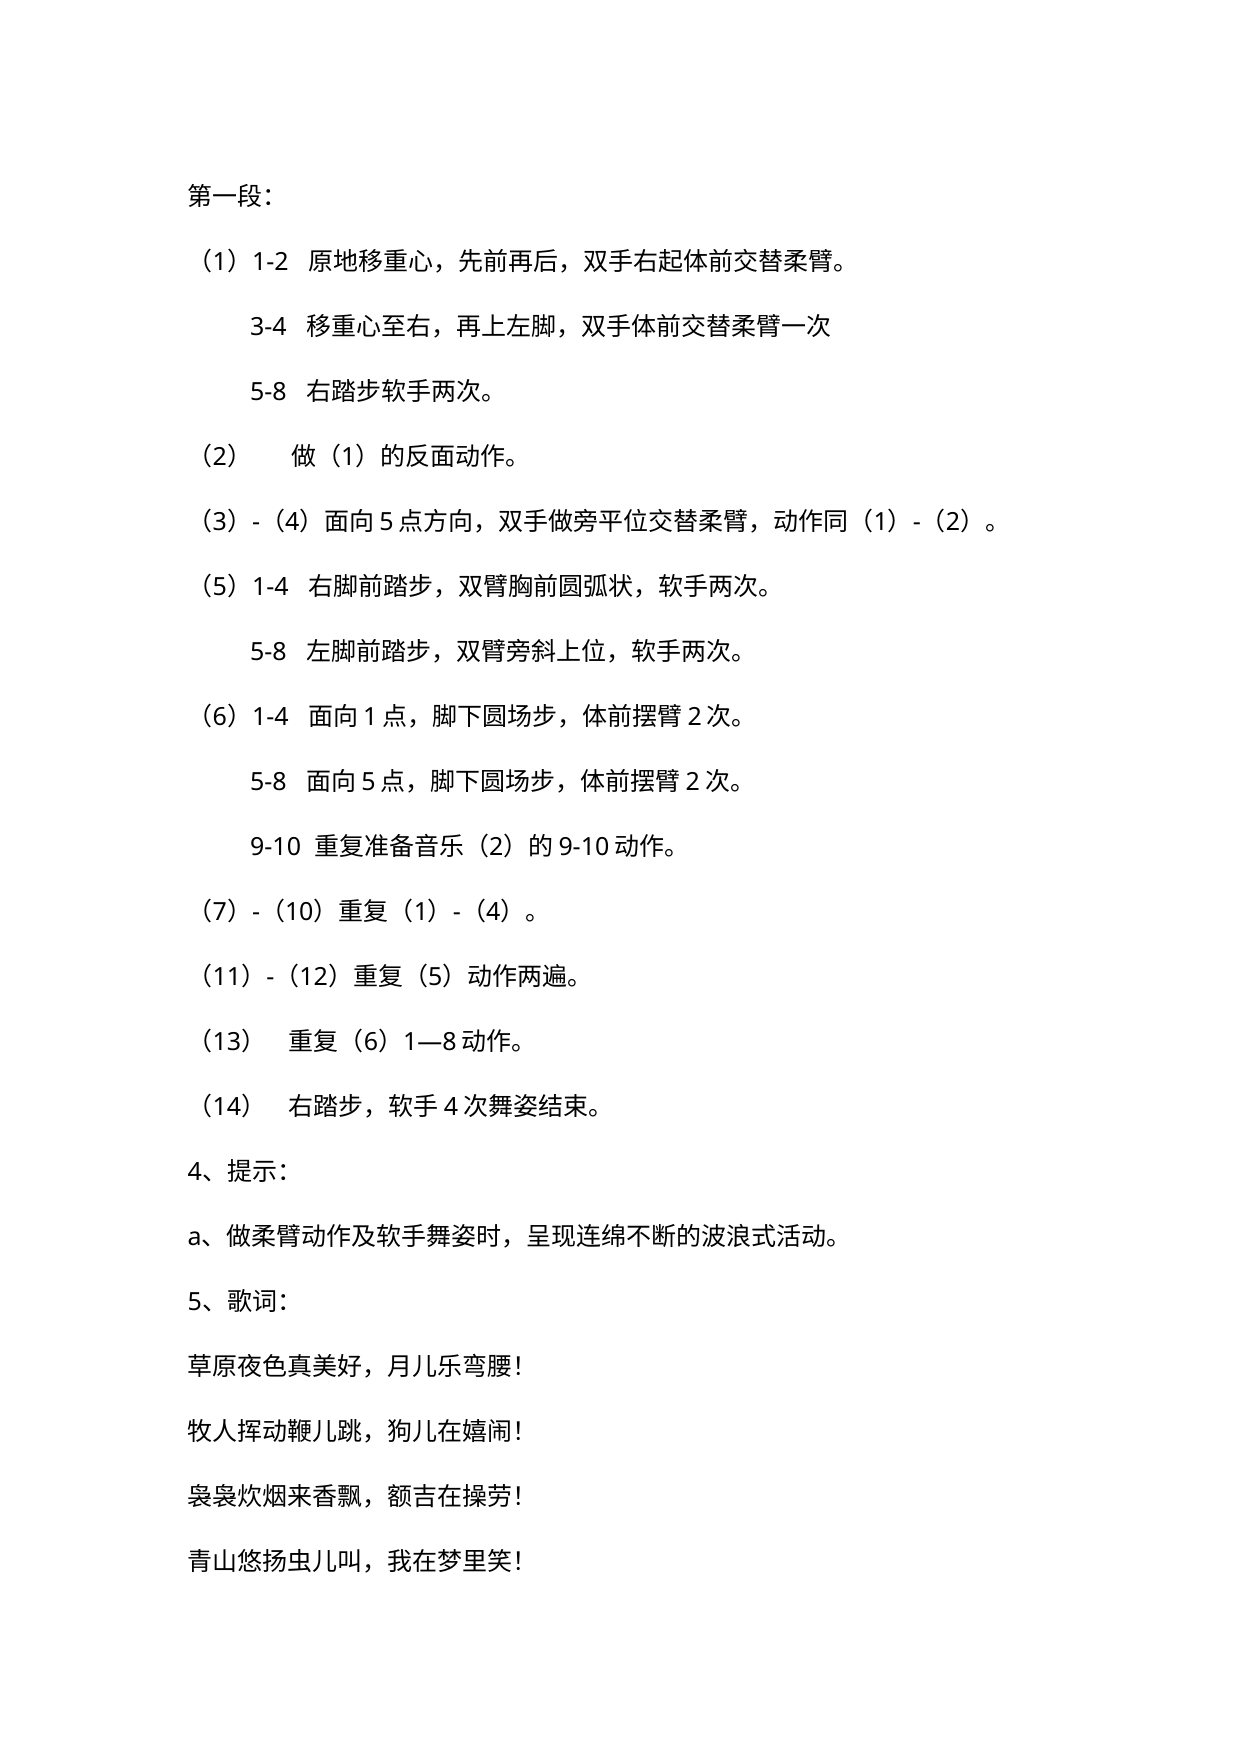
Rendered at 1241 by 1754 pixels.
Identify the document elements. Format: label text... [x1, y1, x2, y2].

text 4、提示： [187, 1137, 1053, 1202]
text 5-8 左脚前踏步，双臂旁斜上位，软手两次。 [187, 617, 1053, 682]
list -（12）重复（5）动作两遍。 [187, 942, 1053, 1007]
text （1）1-2 原地移重心，先前再后，双手右起体前交替柔臂。 [187, 227, 1053, 292]
list -（10）重复（1）-（4）。 [187, 877, 1053, 942]
text 5-8 右踏步软手两次。 [187, 357, 1053, 422]
text （13） 重复（6）1—8动作。 [187, 1007, 1053, 1072]
list -（4）面向5点方向，双手做旁平位交替柔臂，动作同（1）-（2）。 [187, 487, 1053, 552]
text 青山悠扬虫儿叫，我在梦里笑！ [187, 1527, 1053, 1592]
list 1-4 右脚前踏步，双臂胸前圆弧状，软手两次。 [187, 552, 1053, 617]
text 草原夜色真美好，月儿乐弯腰！ [187, 1332, 1053, 1397]
text （14） 右踏步，软手4次舞姿结束。 [187, 1072, 1053, 1137]
text 牧人挥动鞭儿跳，狗儿在嬉闹！ [187, 1397, 1053, 1462]
text 5-8 面向5点，脚下圆场步，体前摆臂2次。 [187, 747, 1053, 812]
text 9-10 重复准备音乐（2）的9-10动作。 [187, 812, 1053, 877]
list 1-4 面向1点，脚下圆场步，体前摆臂2次。 [187, 682, 1053, 747]
text 袅袅炊烟来香飘，额吉在操劳！ [187, 1462, 1053, 1527]
text 第一段： [187, 162, 1053, 227]
list 歌词： [187, 1267, 1053, 1332]
text 3-4 移重心至右，再上左脚，双手体前交替柔臂一次 [187, 292, 1053, 357]
list 做（1）的反面动作。 [187, 422, 1053, 487]
text a、做柔臂动作及软手舞姿时，呈现连绵不断的波浪式活动。 [187, 1202, 1053, 1267]
